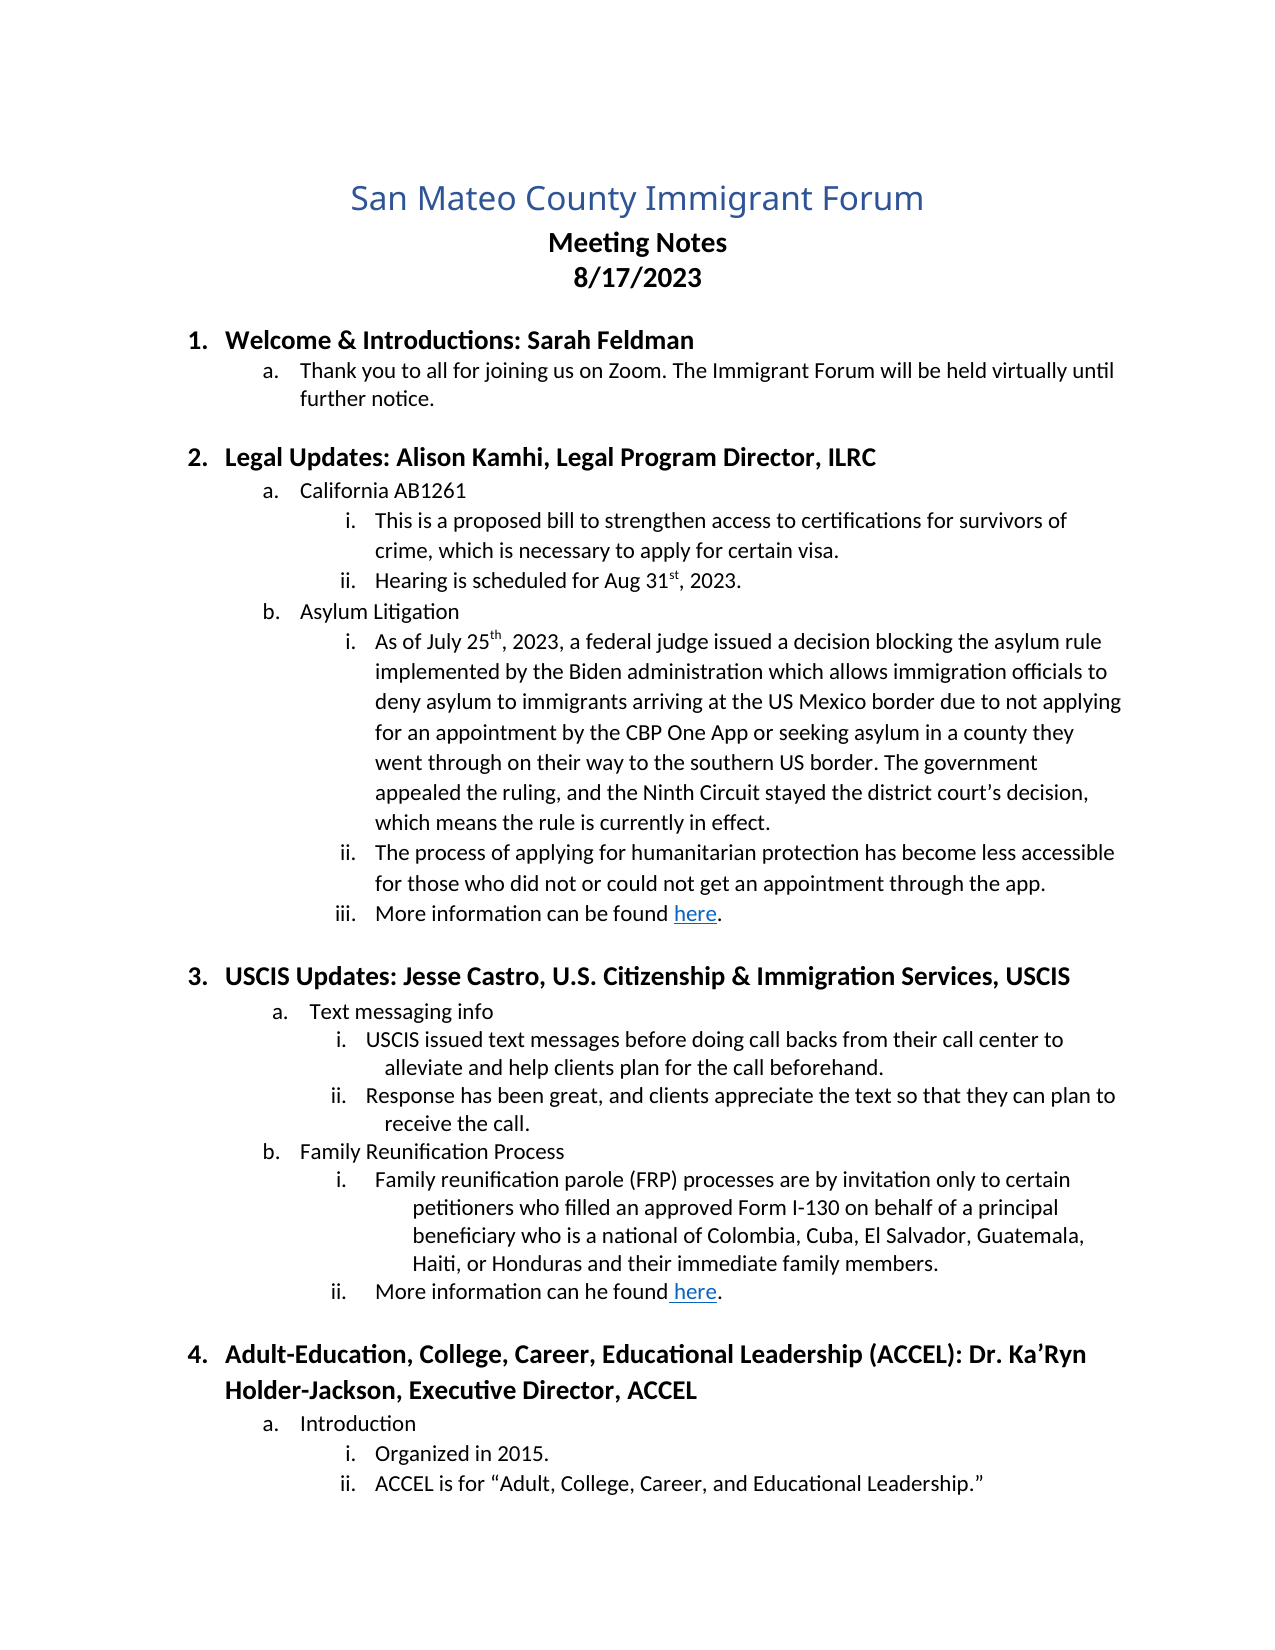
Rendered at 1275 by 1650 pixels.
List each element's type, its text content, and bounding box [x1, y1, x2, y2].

list Asylum Litigation [262, 597, 1125, 625]
list Legal Updates: Alison Kamhi, Legal Program Director, ILRC [187, 440, 1125, 473]
list Thank you to all for joining us on Zoom. The Immigrant Forum will be held virtually until further notice. [262, 356, 1125, 412]
list USCIS issued text messages before doing call backs from their call center to alleviate and help clients plan for the call beforehand. [347, 1025, 1125, 1081]
list This is a proposed bill to strengthen access to certifications for survivors of crime, which is necessary to apply for certain visa. [356, 506, 1125, 564]
list Family reunification parole (FRP) processes are by invitation only to certain petitioners who filled an approved Form I-130 on behalf of a principal beneficiary who is a national of Colombia, Cuba, El Salvador, Guatemala, Haiti, or Honduras and their immediate family members. [347, 1165, 1125, 1277]
list Hearing is scheduled for Aug 31st, 2023. [356, 567, 1125, 594]
list USCIS Updates: Jesse Castro, U.S. Citizenship & Immigration Services, USCIS [187, 959, 1125, 992]
list Response has been great, and clients appreciate the text so that they can plan to receive the call. [347, 1081, 1125, 1137]
list More information can he found here. [347, 1277, 1125, 1305]
list Introduction [262, 1409, 1125, 1437]
text 8/17/2023 [150, 259, 1125, 295]
list Family Reunification Process [262, 1137, 1125, 1165]
list More information can be found here. [356, 899, 1125, 927]
list The process of applying for humanitarian protection has become less accessible for those who did not or could not get an appointment through the app. [356, 838, 1125, 897]
list California AB1261 [262, 476, 1125, 504]
list Organized in 2015. [356, 1439, 1125, 1467]
list As of July 25th, 2023, a federal judge issued a decision blocking the asylum rule implemented by the Biden administration which allows immigration officials to deny asylum to immigrants arriving at the US Mexico border due to not applying for an appointment by the CBP One App or seeking asylum in a county they went through on their way to the southern US border. The government appealed the ruling, and the Ninth Circuit stayed the district court’s decision, which means the rule is currently in effect. [356, 627, 1125, 836]
list Text messaging info [272, 997, 1125, 1025]
subtitle San Mateo County Immigrant Forum [150, 175, 1125, 220]
list Welcome & Introductions: Sarah Feldman [187, 323, 1125, 356]
list Adult-Education, College, Career, Educational Leadership (ACCEL): Dr. Ka’Ryn Holder-Jackson, Executive Director, ACCEL [187, 1338, 1125, 1406]
list ACCEL is for “Adult, College, Career, and Educational Leadership.” [356, 1469, 1125, 1497]
text Meeting Notes [150, 224, 1125, 259]
